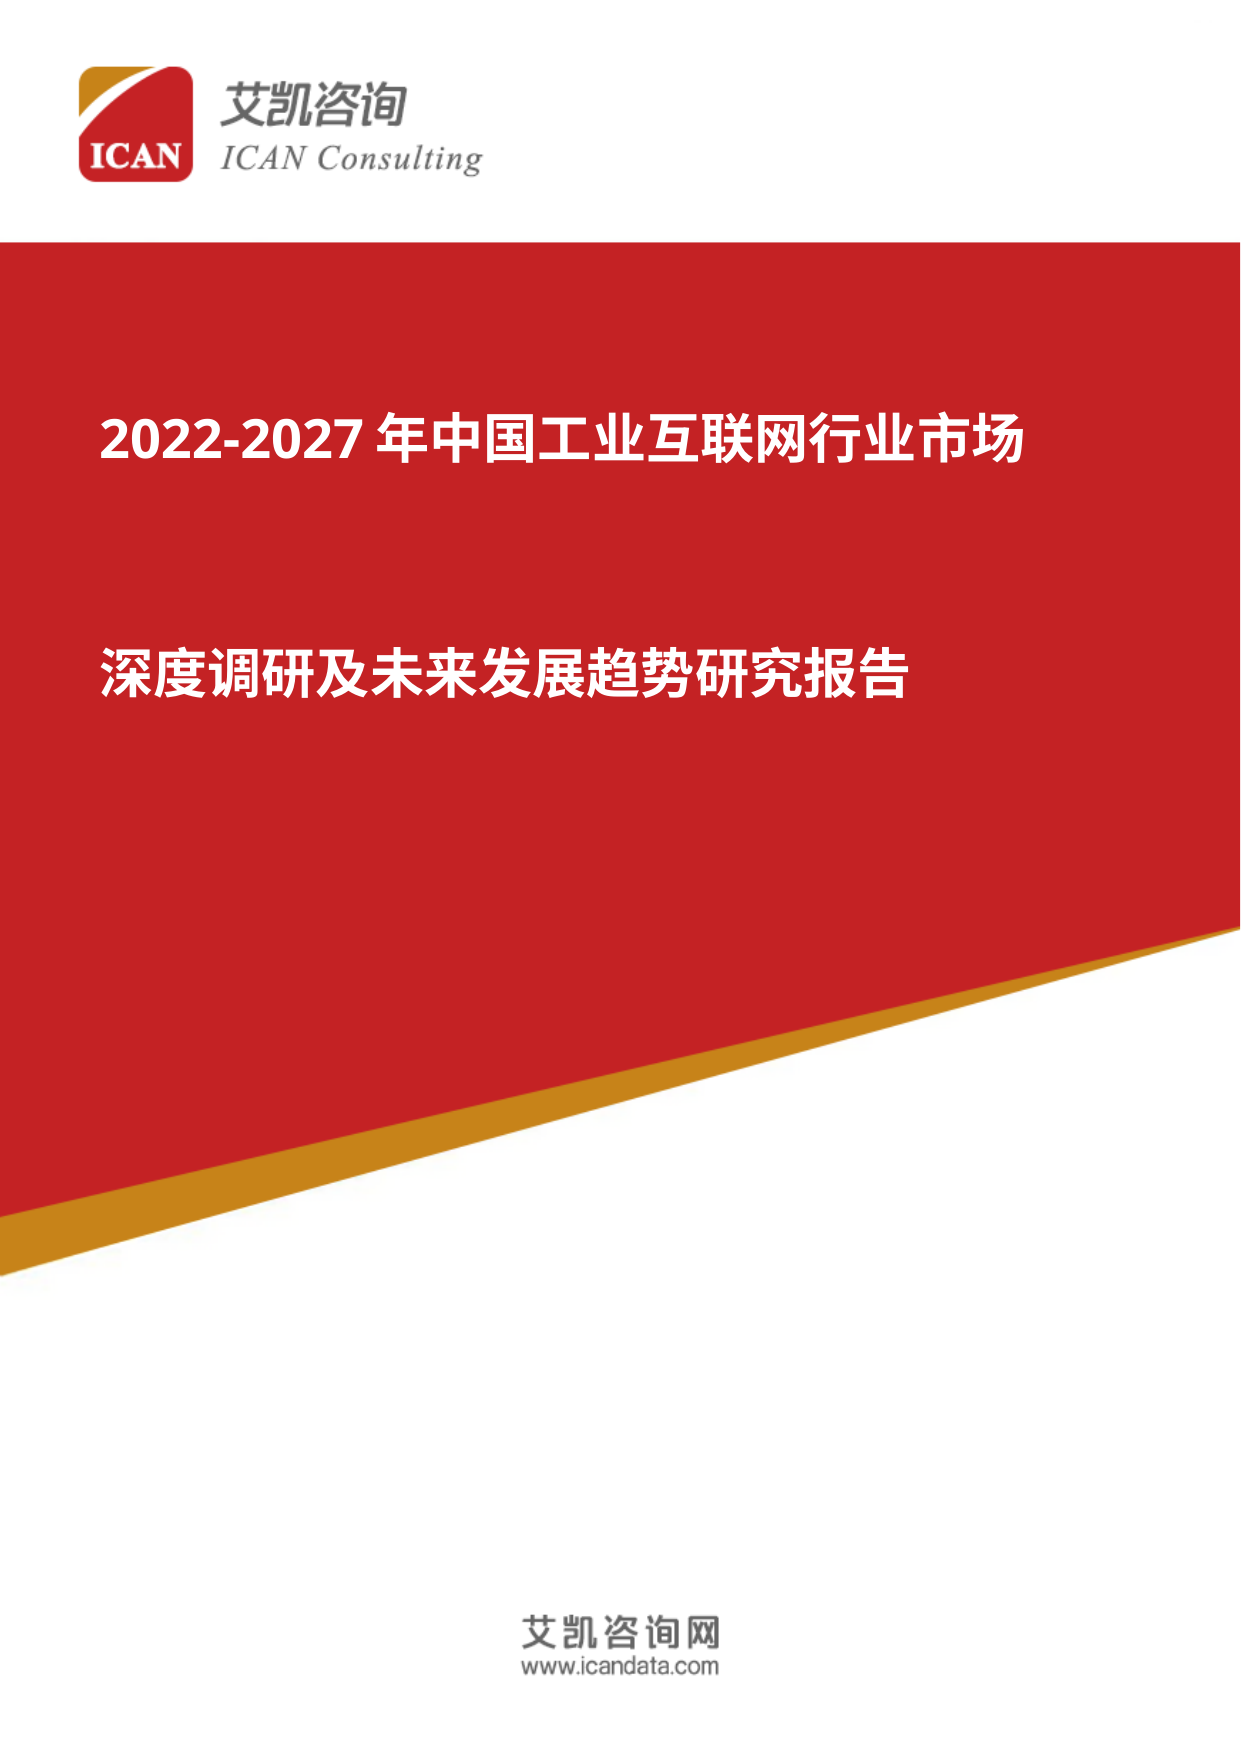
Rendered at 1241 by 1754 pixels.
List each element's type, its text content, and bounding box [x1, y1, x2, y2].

subtitle 2022-2027年中国工业互联网行业市场深度调研及未来发展趋势研究报告 [99, 386, 1053, 718]
picture [0, 5, 1241, 1754]
